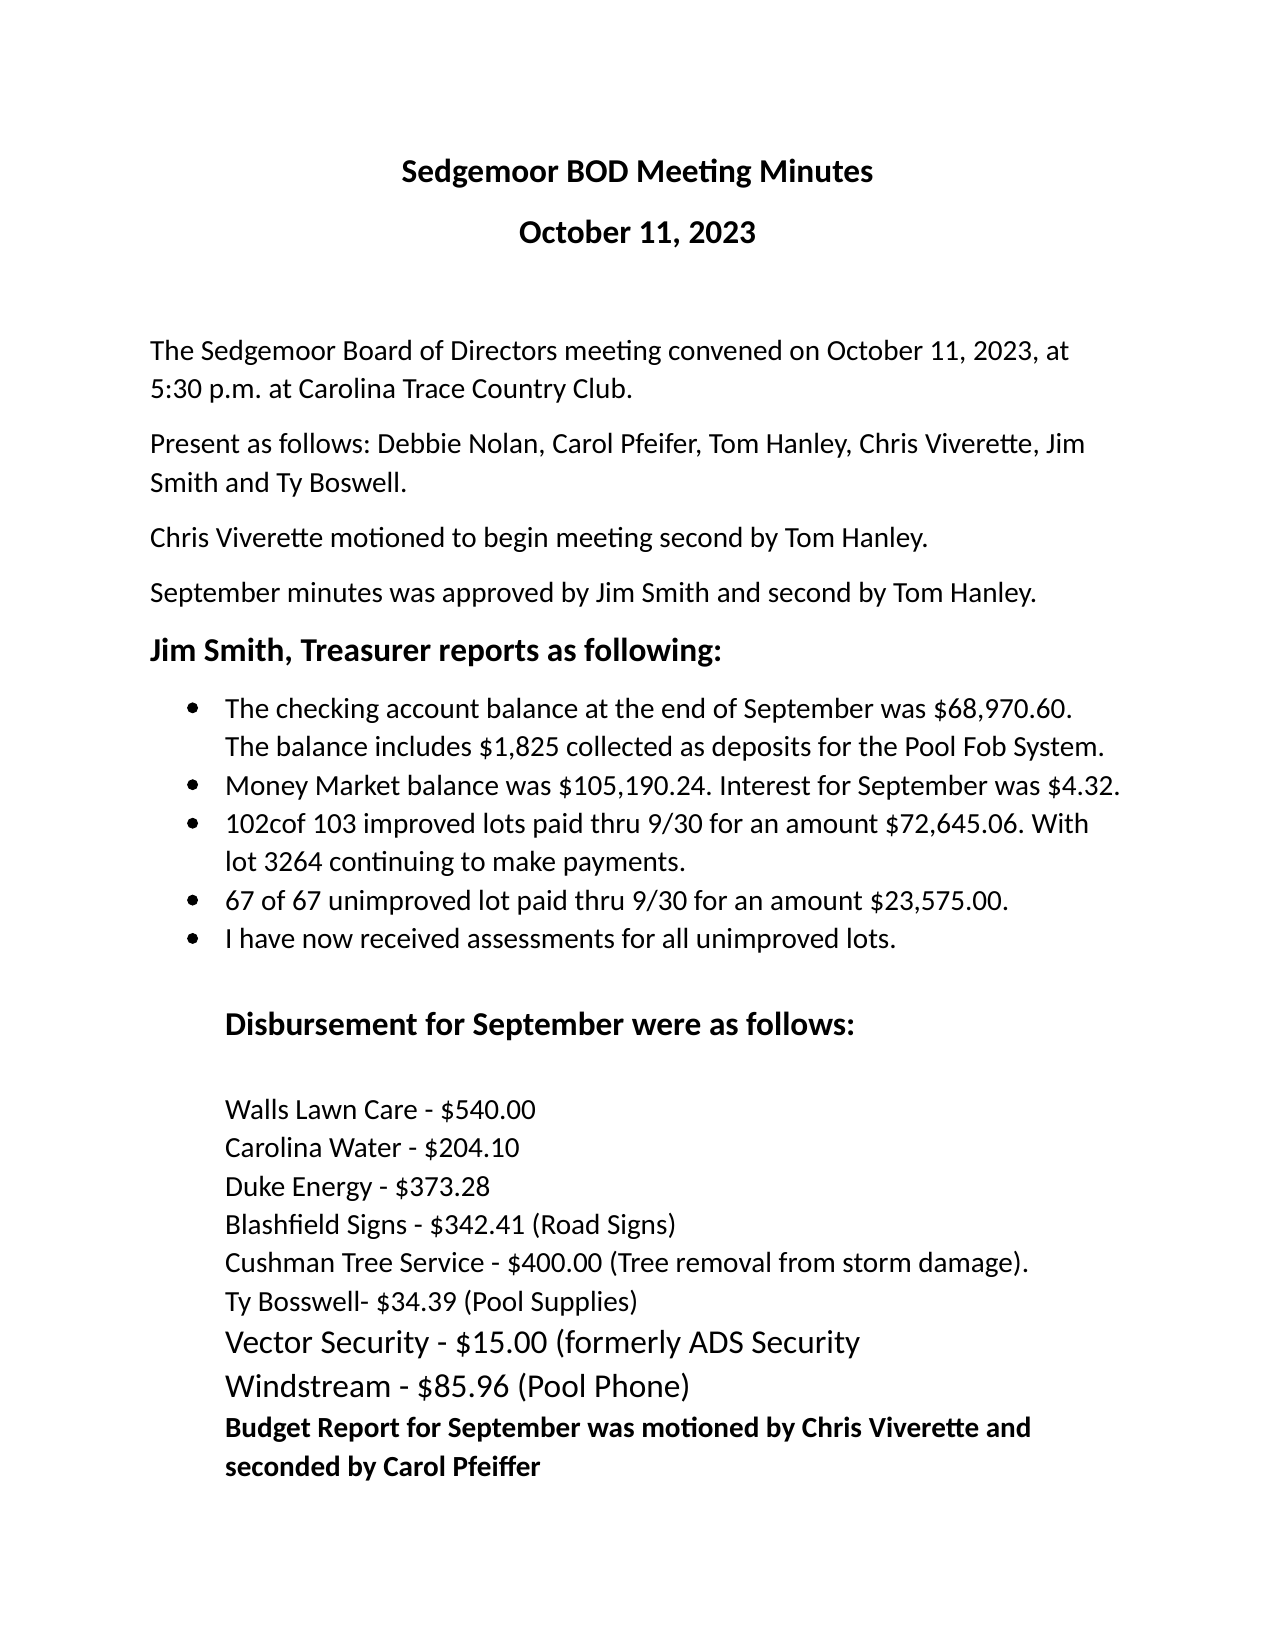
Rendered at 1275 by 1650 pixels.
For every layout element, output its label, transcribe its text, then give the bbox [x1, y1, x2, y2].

text Chris Viverette motioned to begin meeting second by Tom Hanley. [150, 519, 1125, 554]
list 102cof 103 improved lots paid thru 9/30 for an amount $72,645.06. With lot 3264 continuing to make payments. [187, 805, 1125, 879]
text October 11, 2023 [150, 211, 1125, 251]
list Carolina Water - $204.10 [225, 1129, 1125, 1165]
text The Sedgemoor Board of Directors meeting convened on October 11, 2023, at 5:30 p.m. at Carolina Trace Country Club. [150, 332, 1125, 406]
list Windstream - $85.96 (Pool Phone) [225, 1365, 1125, 1406]
list The checking account balance at the end of September was $68,970.60. The balance includes $1,825 collected as deposits for the Pool Fob System. [187, 690, 1125, 764]
list Vector Security - $15.00 (formerly ADS Security [225, 1321, 1125, 1362]
list Disbursement for September were as follows: [225, 1003, 1125, 1043]
text Present as follows: Debbie Nolan, Carol Pfeifer, Tom Hanley, Chris Viverette, Jim Smith and Ty Boswell. [150, 425, 1125, 499]
list Ty Bosswell- $34.39 (Pool Supplies) [225, 1283, 1125, 1318]
list Blashfield Signs - $342.41 (Road Signs) [225, 1206, 1125, 1242]
text September minutes was approved by Jim Smith and second by Tom Hanley. [150, 574, 1125, 610]
list Cushman Tree Service - $400.00 (Tree removal from storm damage). [225, 1244, 1125, 1280]
text Sedgemoor BOD Meeting Minutes [150, 150, 1125, 191]
list I have now received assessments for all unimproved lots. [187, 920, 1125, 956]
list Walls Lawn Care - $540.00 [225, 1091, 1125, 1126]
list 67 of 67 unimproved lot paid thru 9/30 for an amount $23,575.00. [187, 882, 1125, 918]
list Money Market balance was $105,190.24. Interest for September was $4.32. [187, 767, 1125, 802]
list Duke Energy - $373.28 [225, 1168, 1125, 1203]
list Budget Report for September was motioned by Chris Viverette and seconded by Carol Pfeiffer [225, 1409, 1125, 1483]
text Jim Smith, Treasurer reports as following: [150, 629, 1125, 670]
